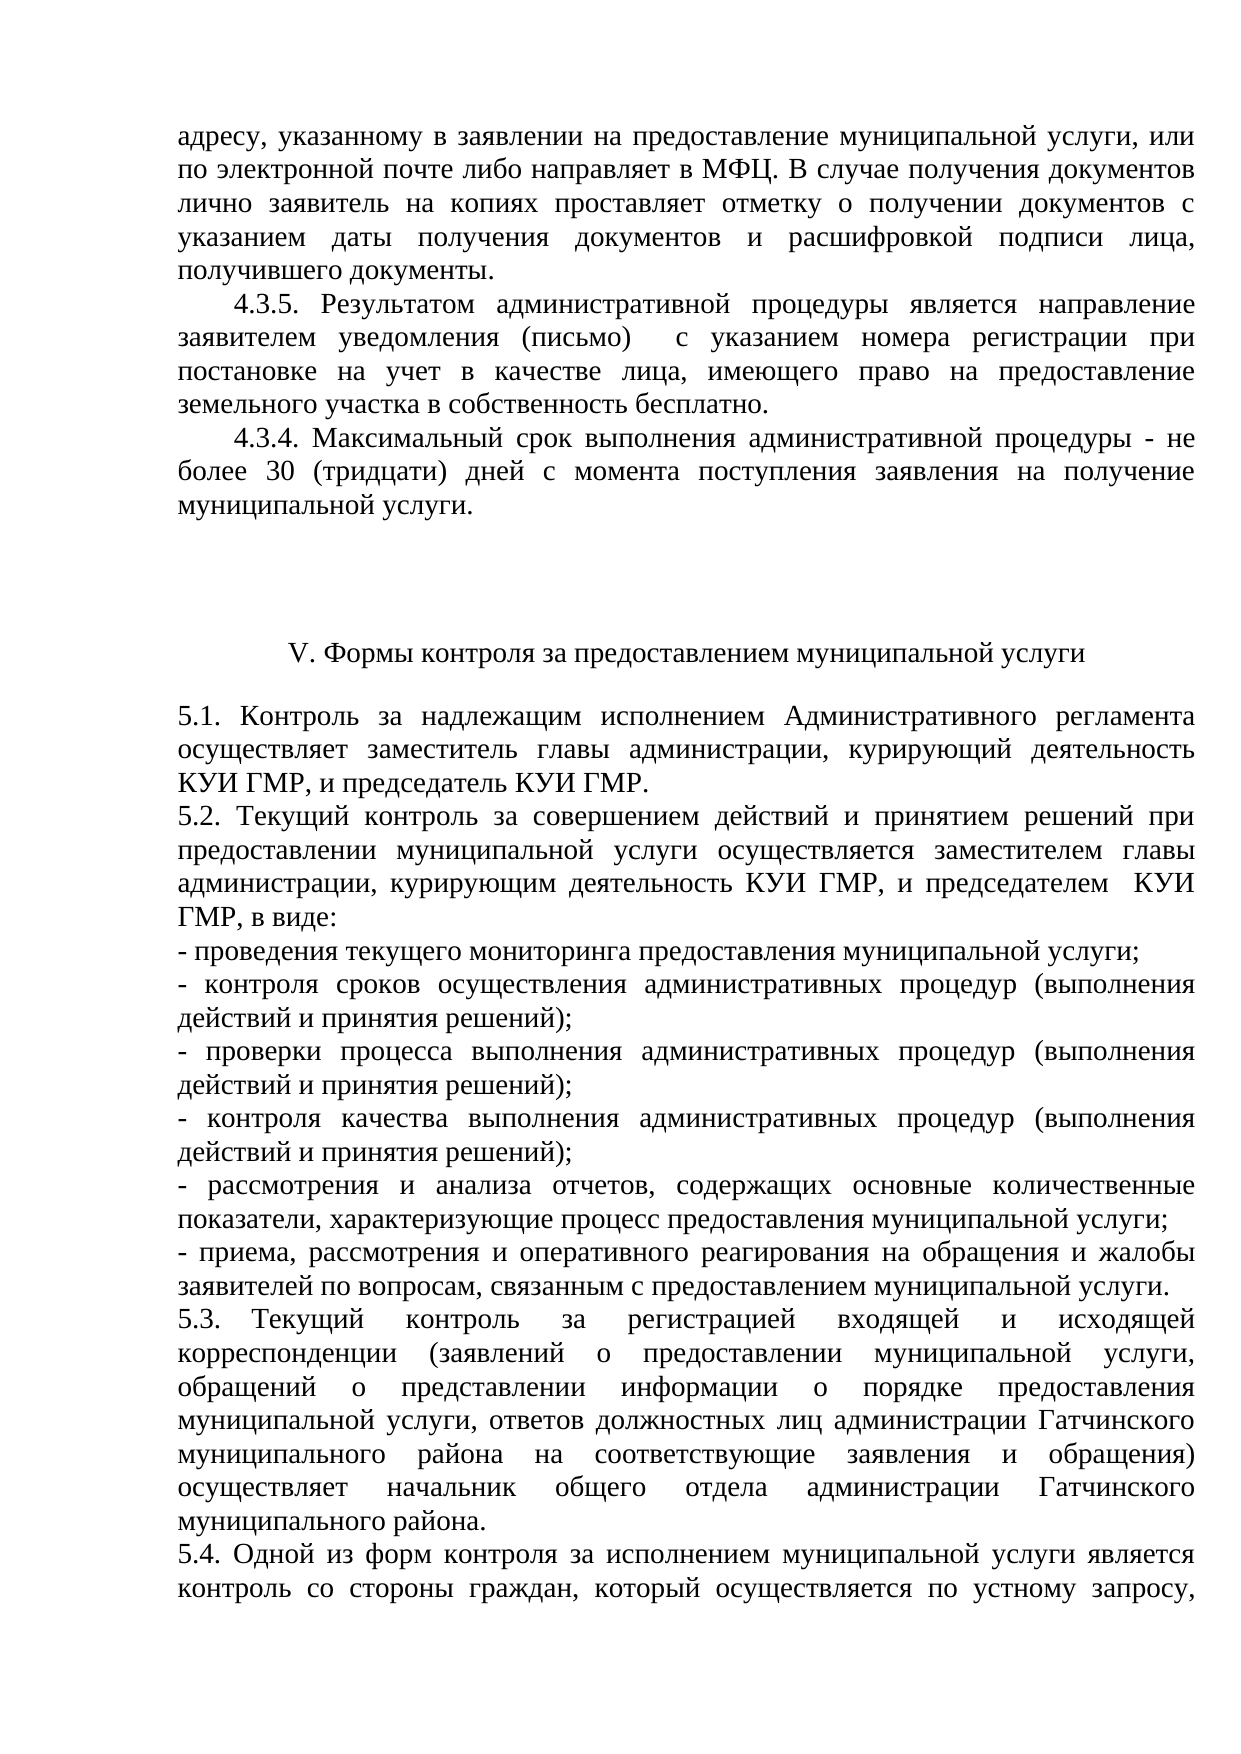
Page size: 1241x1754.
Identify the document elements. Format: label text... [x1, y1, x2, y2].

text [177, 118, 1196, 286]
text 4.3.5. Результатом административной процедуры является направление заявителем уведомления (письмо) с указанием номера регистрации при постановке на учет в качестве лица, имеющего право на предоставление земельного участка в собственность бесплатно. [177, 286, 1196, 420]
text V. Формы контроля за предоставлением муниципальной услуги [177, 636, 1196, 669]
text 5.2. Текущий контроль за совершением действий и принятием решений при предоставлении муниципальной услуги осуществляется заместителем главы администрации, курирующим деятельность КУИ ГМР, и председателем КУИ ГМР, в виде: [177, 798, 1196, 933]
text - контроля сроков осуществления административных процедур (выполнения действий и принятия решений); [177, 966, 1196, 1033]
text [177, 1536, 1196, 1603]
text 5.1. Контроль за надлежащим исполнением Административного регламента осуществляет заместитель главы администрации, курирующий деятельность КУИ ГМР, и председатель КУИ ГМР. [177, 698, 1196, 798]
text - рассмотрения и анализа отчетов, содержащих основные количественные показатели, характеризующие процесс предоставления муниципальной услуги; [177, 1167, 1196, 1234]
text - проверки процесса выполнения административных процедур (выполнения действий и принятия решений); [177, 1033, 1196, 1100]
text - контроля качества выполнения административных процедур (выполнения действий и принятия решений); [177, 1100, 1196, 1167]
text 5.3. Текущий контроль за регистрацией входящей и исходящей корреспонденции (заявлений о предоставлении муниципальной услуги, обращений о представлении информации о порядке предоставления муниципальной услуги, ответов должностных лиц администрации Гатчинского муниципального района на соответствующие заявления и обращения) осуществляет начальник общего отдела администрации Гатчинского муниципального района. [177, 1302, 1196, 1536]
text - проведения текущего мониторинга предоставления муниципальной услуги; [177, 933, 1196, 966]
text 4.3.4. Максимальный срок выполнения административной процедуры - не более 30 (тридцати) дней с момента поступления заявления на получение муниципальной услуги. [177, 420, 1196, 521]
text - приема, рассмотрения и оперативного реагирования на обращения и жалобы заявителей по вопросам, связанным с предоставлением муниципальной услуги. [177, 1234, 1196, 1302]
